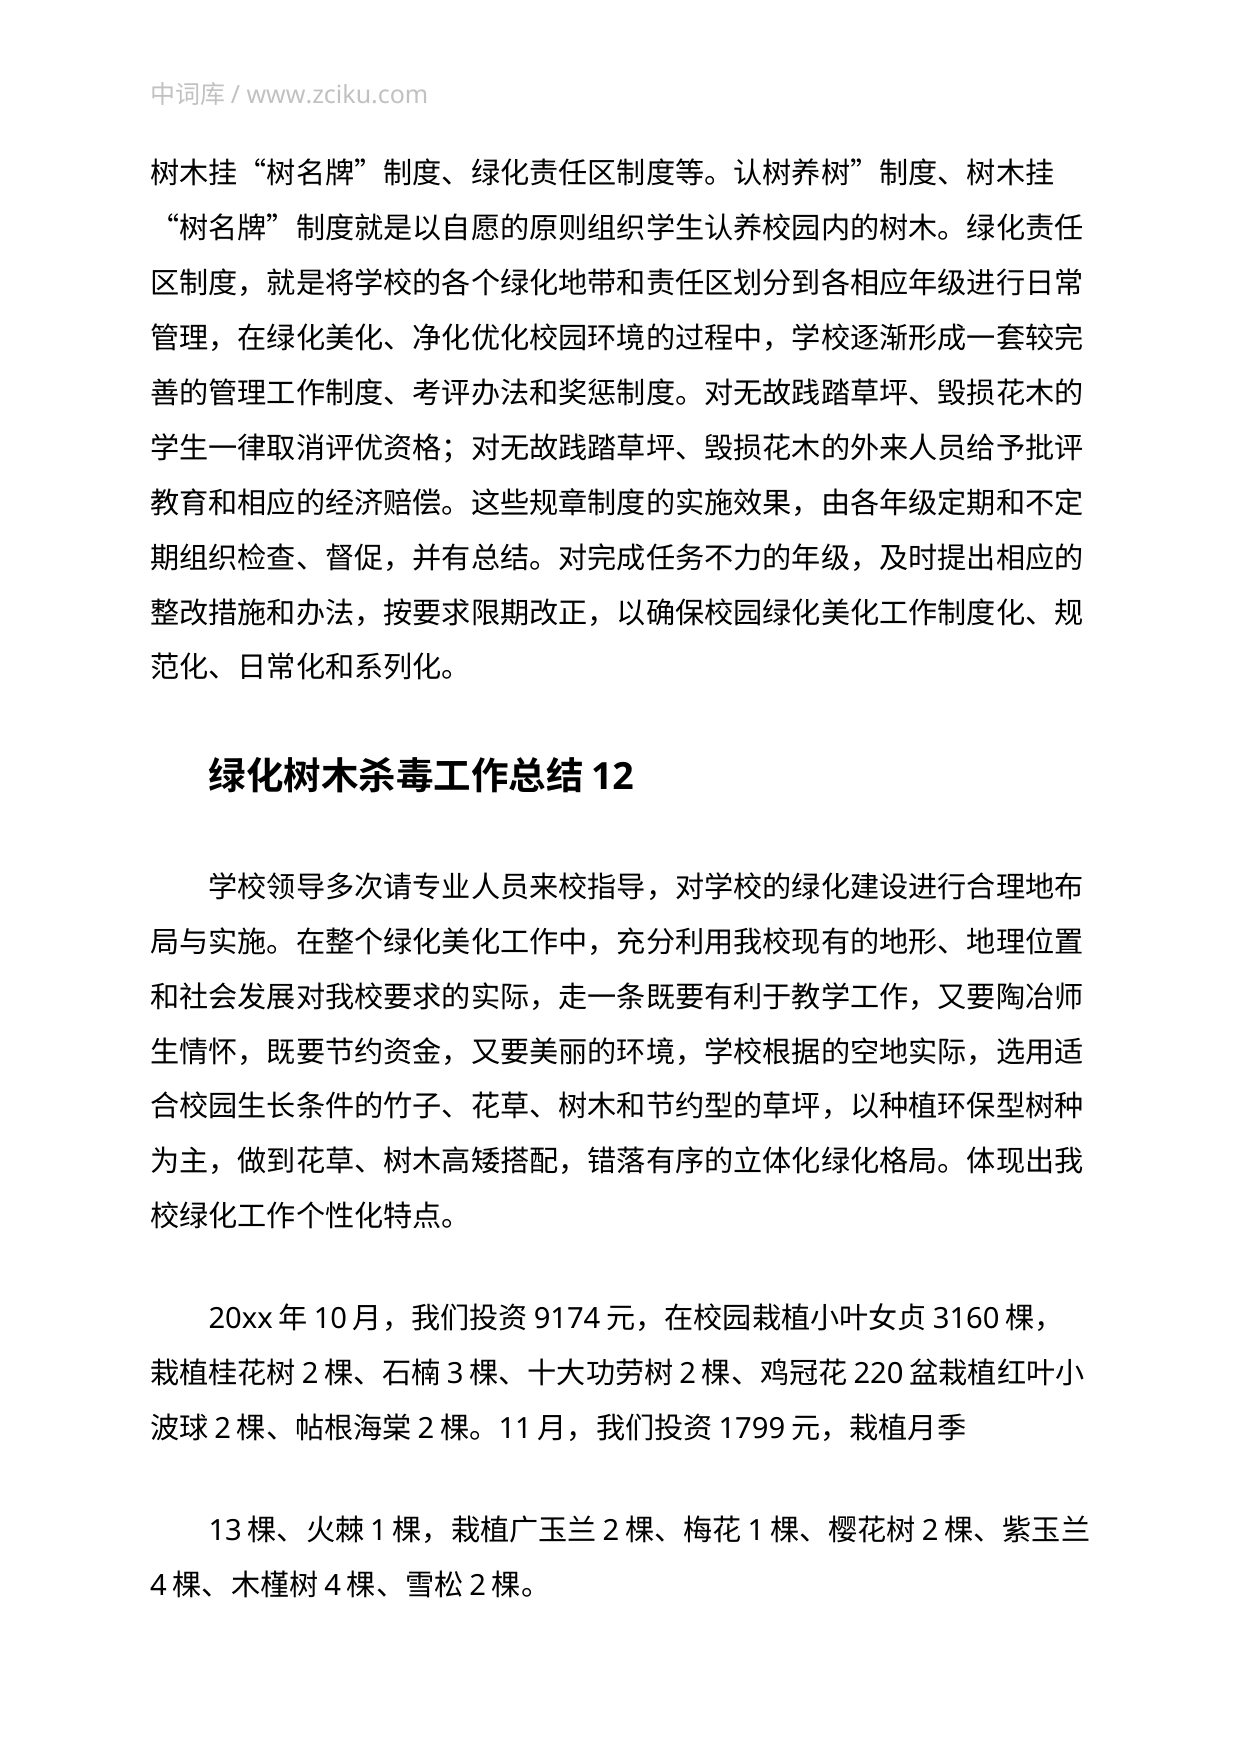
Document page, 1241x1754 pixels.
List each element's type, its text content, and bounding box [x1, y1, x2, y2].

text 13棵、火棘1棵，栽植广玉兰2棵、梅花1棵、樱花树2棵、紫玉兰4棵、木槿树4棵、雪松2棵。 [150, 1507, 1090, 1604]
text 绿化树木杀毒工作总结12 [150, 746, 1090, 800]
text 20xx年10月，我们投资9174元，在校园栽植小叶女贞3160棵，栽植桂花树2棵、石楠3棵、十大功劳树2棵、鸡冠花220盆栽植红叶小波球2棵、帖根海棠2棵。11月，我们投资1799元，栽植月季 [150, 1294, 1090, 1447]
text 学校领导多次请专业人员来校指导，对学校的绿化建设进行合理地布局与实施。在整个绿化美化工作中，充分利用我校现有的地形、地理位置和社会发展对我校要求的实际，走一条既要有利于教学工作，又要陶冶师生情怀，既要节约资金，又要美丽的环境，学校根据的空地实际，选用适合校园生长条件的竹子、花草、树木和节约型的草坪，以种植环保型树种为主，做到花草、树木高矮搭配，错落有序的立体化绿化格局。体现出我校绿化工作个性化特点。 [150, 863, 1090, 1235]
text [150, 150, 1090, 686]
